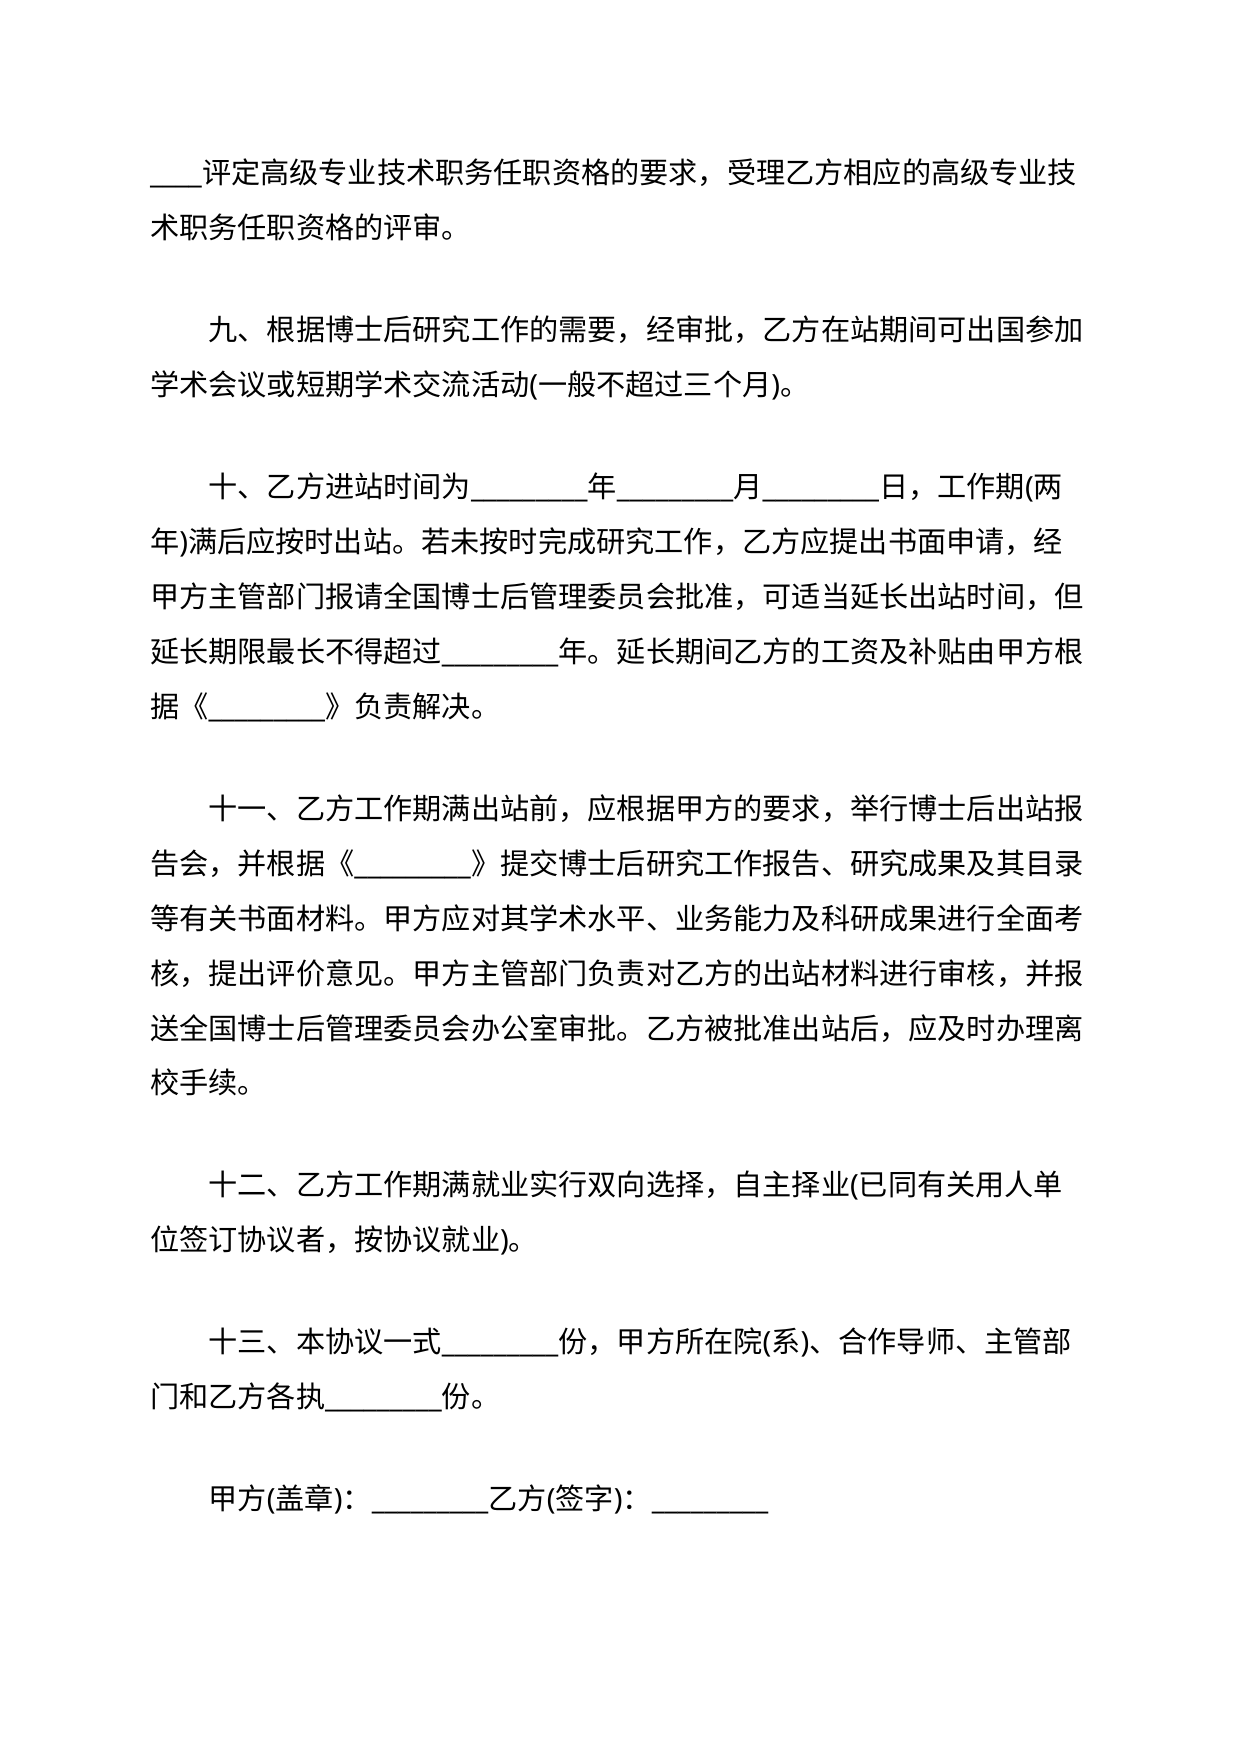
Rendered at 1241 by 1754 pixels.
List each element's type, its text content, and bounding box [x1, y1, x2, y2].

text 十一、乙方工作期满出站前，应根据甲方的要求，举行博士后出站报告会，并根据《_________》提交博士后研究工作报告、研究成果及其目录等有关书面材料。甲方应对其学术水平、业务能力及科研成果进行全面考核，提出评价意见。甲方主管部门负责对乙方的出站材料进行审核，并报送全国博士后管理委员会办公室审批。乙方被批准出站后，应及时办理离校手续。 [150, 786, 1090, 1102]
text 十二、乙方工作期满就业实行双向选择，自主择业(已同有关用人单位签订协议者，按协议就业)。 [150, 1162, 1090, 1259]
text 十三、本协议一式_________份，甲方所在院(系)、合作导师、主管部门和乙方各执_________份。 [150, 1319, 1090, 1416]
text 九、根据博士后研究工作的需要，经审批，乙方在站期间可出国参加学术会议或短期学术交流活动(一般不超过三个月)。 [150, 307, 1090, 404]
text 甲方(盖章)：_________乙方(签字)：_________ [150, 1476, 1090, 1518]
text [150, 150, 1090, 247]
text 十、乙方进站时间为_________年_________月_________日，工作期(两年)满后应按时出站。若未按时完成研究工作，乙方应提出书面申请，经甲方主管部门报请全国博士后管理委员会批准，可适当延长出站时间，但延长期限最长不得超过_________年。延长期间乙方的工资及补贴由甲方根据《_________》负责解决。 [150, 464, 1090, 726]
